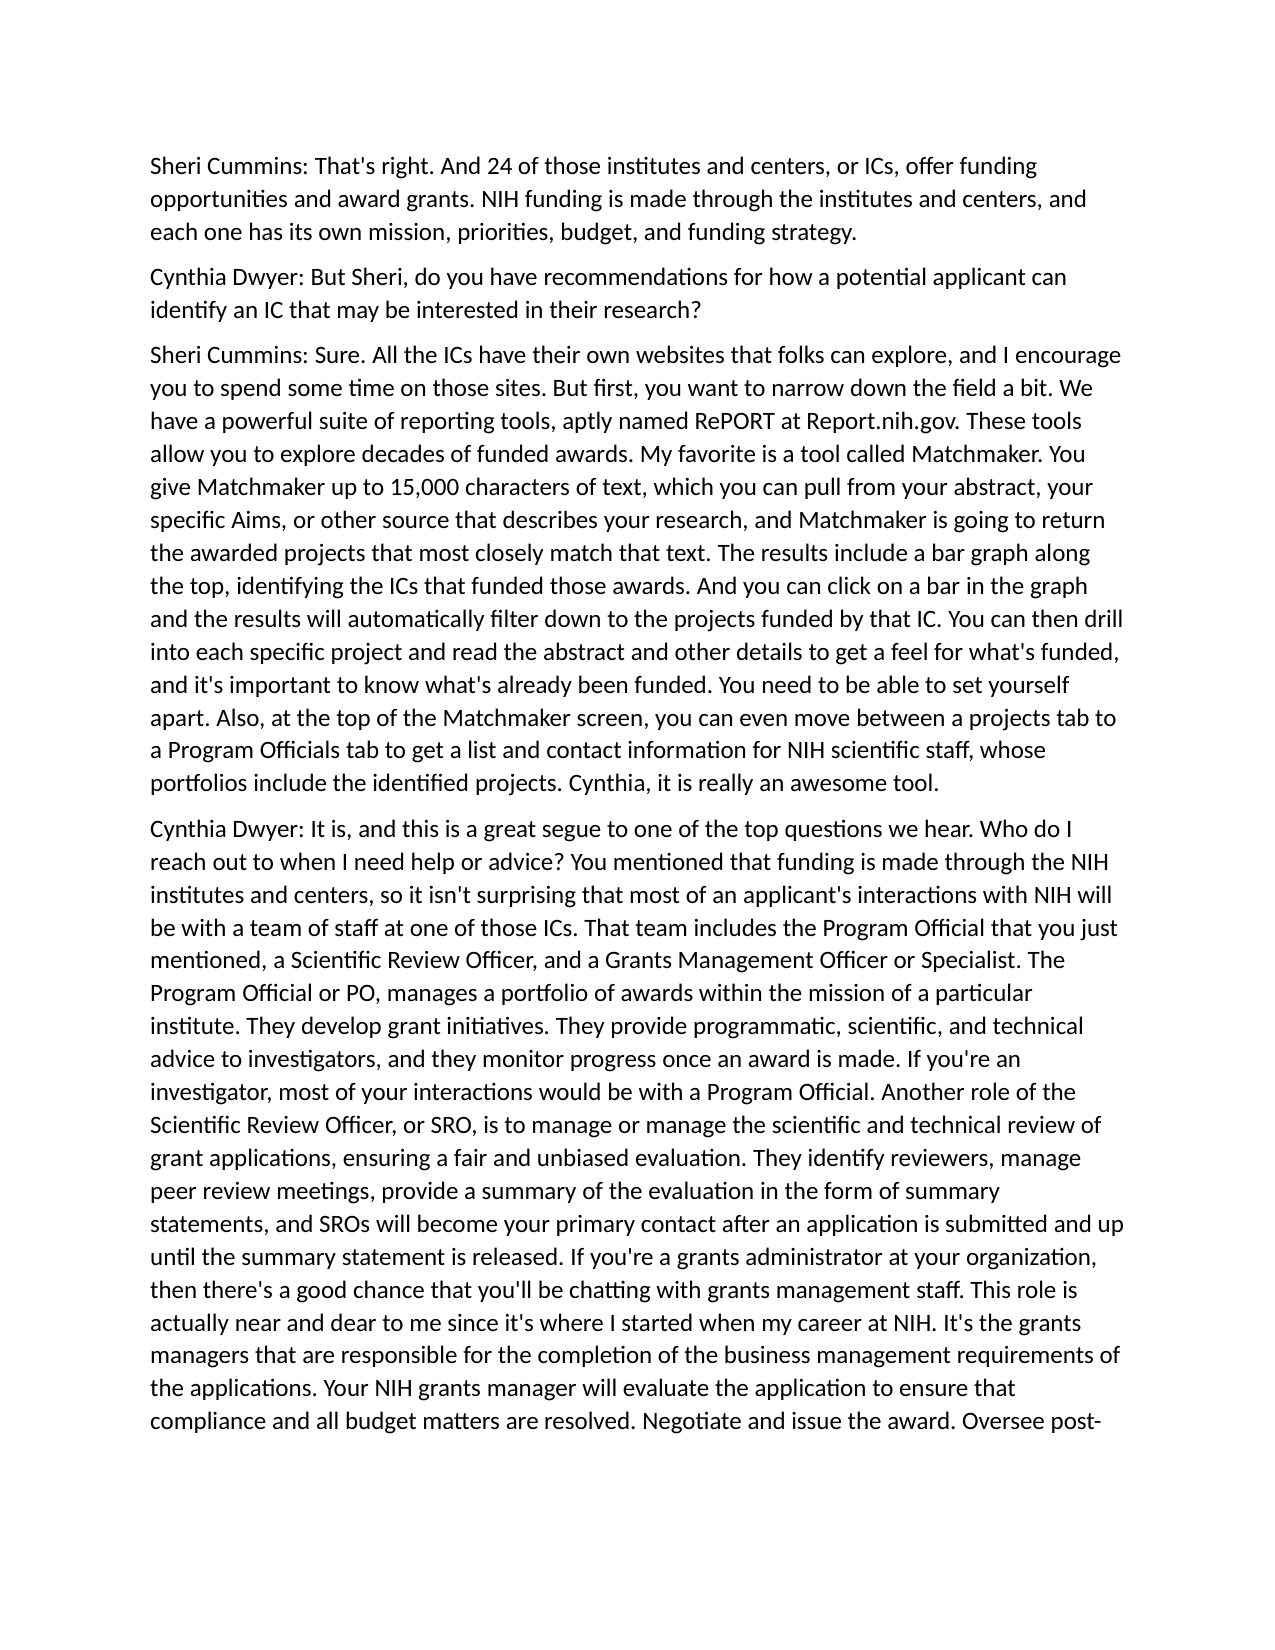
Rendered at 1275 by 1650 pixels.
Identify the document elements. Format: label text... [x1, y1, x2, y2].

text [150, 813, 1125, 1436]
text Sheri Cummins: Sure. All the ICs have their own websites that folks can explore, and I encourage you to spend some time on those sites. But first, you want to narrow down the field a bit. We have a powerful suite of reporting tools, aptly named RePORT at Report.nih.gov. These tools allow you to explore decades of funded awards. My favorite is a tool called Matchmaker. You give Matchmaker up to 15,000 characters of text, which you can pull from your abstract, your specific Aims, or other source that describes your research, and Matchmaker is going to return the awarded projects that most closely match that text. The results include a bar graph along the top, identifying the ICs that funded those awards. And you can click on a bar in the graph and the results will automatically filter down to the projects funded by that IC. You can then drill into each specific project and read the abstract and other details to get a feel for what's funded, and it's important to know what's already been funded. You need to be able to set yourself apart. Also, at the top of the Matchmaker screen, you can even move between a projects tab to a Program Officials tab to get a list and contact information for NIH scientific staff, whose portfolios include the identified projects. Cynthia, it is really an awesome tool. [150, 339, 1125, 798]
text Cynthia Dwyer: But Sheri, do you have recommendations for how a potential applicant can identify an IC that may be interested in their research? [150, 261, 1125, 325]
text Sheri Cummins: That's right. And 24 of those institutes and centers, or ICs, offer funding opportunities and award grants. NIH funding is made through the institutes and centers, and each one has its own mission, priorities, budget, and funding strategy. [150, 150, 1125, 246]
